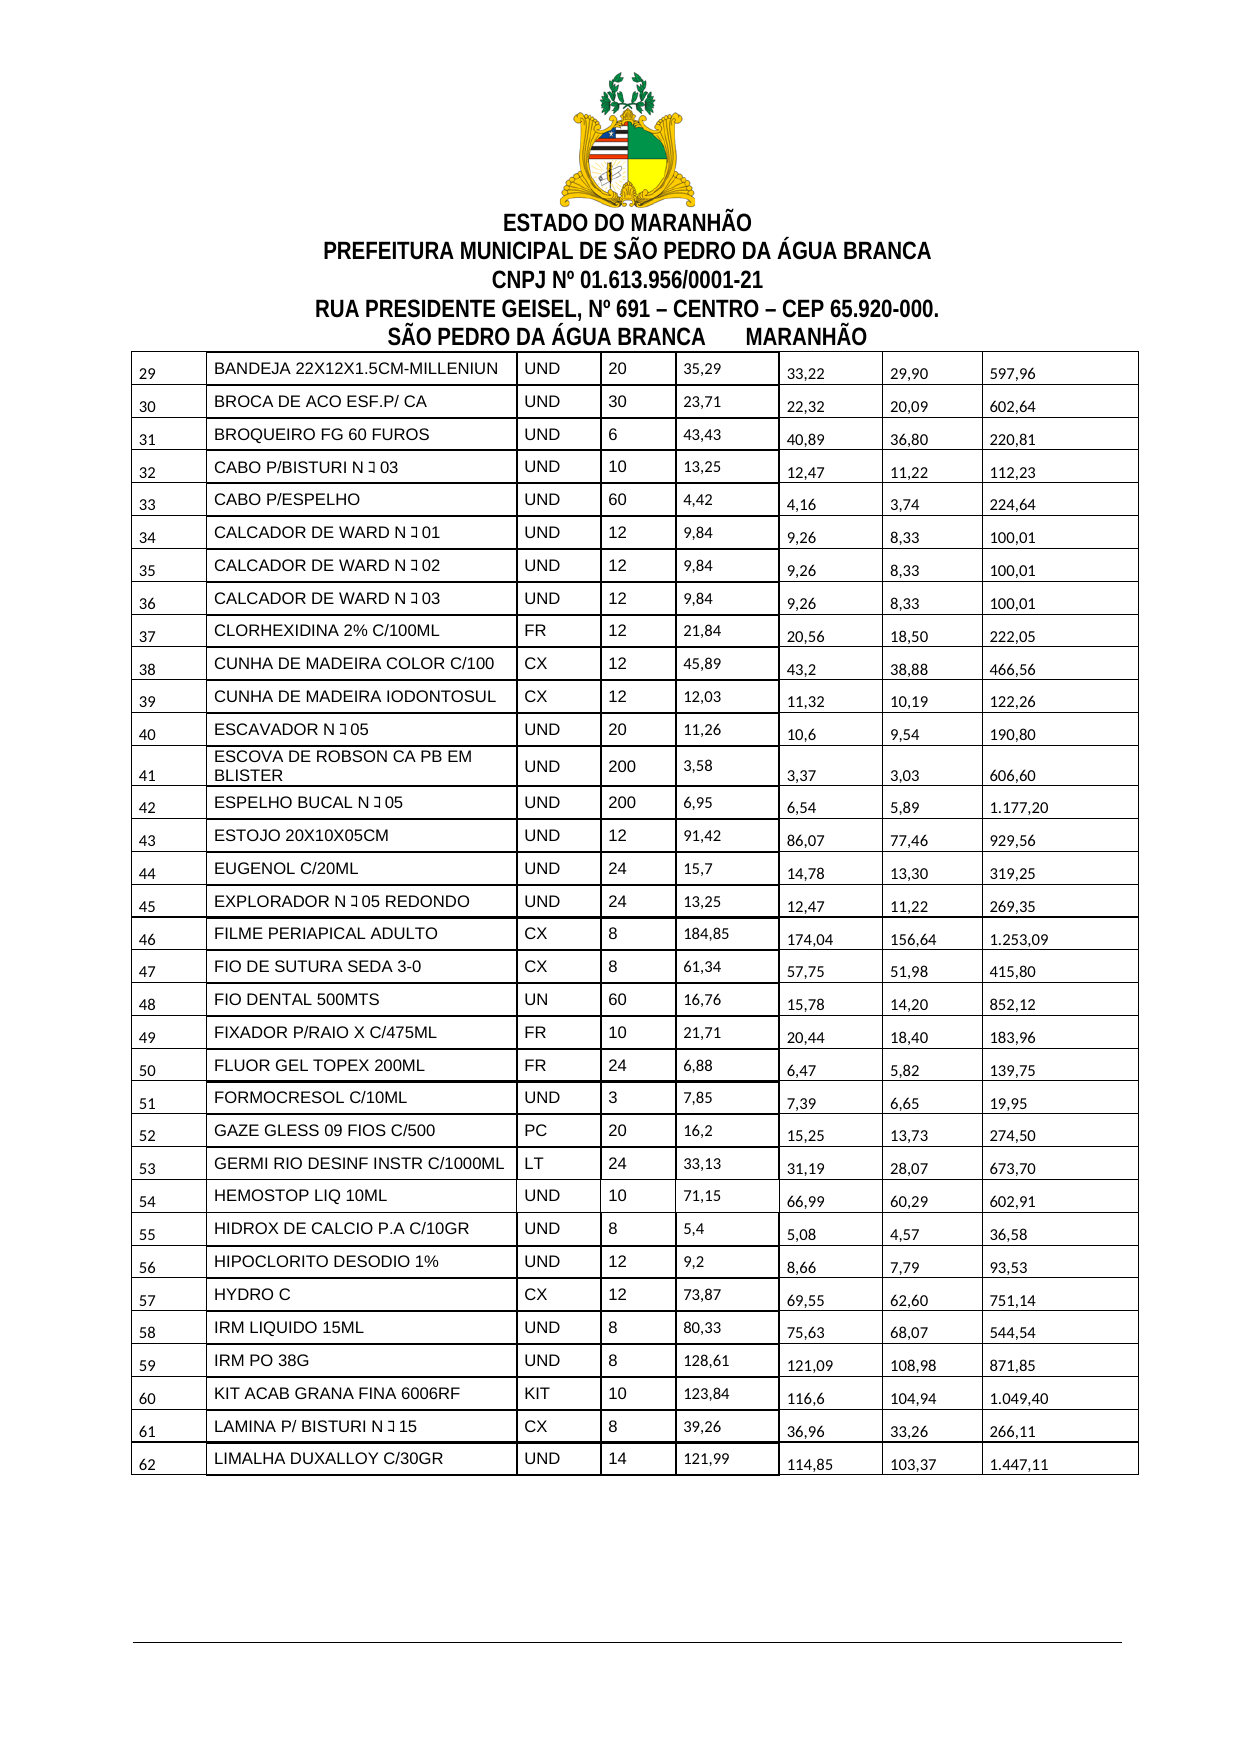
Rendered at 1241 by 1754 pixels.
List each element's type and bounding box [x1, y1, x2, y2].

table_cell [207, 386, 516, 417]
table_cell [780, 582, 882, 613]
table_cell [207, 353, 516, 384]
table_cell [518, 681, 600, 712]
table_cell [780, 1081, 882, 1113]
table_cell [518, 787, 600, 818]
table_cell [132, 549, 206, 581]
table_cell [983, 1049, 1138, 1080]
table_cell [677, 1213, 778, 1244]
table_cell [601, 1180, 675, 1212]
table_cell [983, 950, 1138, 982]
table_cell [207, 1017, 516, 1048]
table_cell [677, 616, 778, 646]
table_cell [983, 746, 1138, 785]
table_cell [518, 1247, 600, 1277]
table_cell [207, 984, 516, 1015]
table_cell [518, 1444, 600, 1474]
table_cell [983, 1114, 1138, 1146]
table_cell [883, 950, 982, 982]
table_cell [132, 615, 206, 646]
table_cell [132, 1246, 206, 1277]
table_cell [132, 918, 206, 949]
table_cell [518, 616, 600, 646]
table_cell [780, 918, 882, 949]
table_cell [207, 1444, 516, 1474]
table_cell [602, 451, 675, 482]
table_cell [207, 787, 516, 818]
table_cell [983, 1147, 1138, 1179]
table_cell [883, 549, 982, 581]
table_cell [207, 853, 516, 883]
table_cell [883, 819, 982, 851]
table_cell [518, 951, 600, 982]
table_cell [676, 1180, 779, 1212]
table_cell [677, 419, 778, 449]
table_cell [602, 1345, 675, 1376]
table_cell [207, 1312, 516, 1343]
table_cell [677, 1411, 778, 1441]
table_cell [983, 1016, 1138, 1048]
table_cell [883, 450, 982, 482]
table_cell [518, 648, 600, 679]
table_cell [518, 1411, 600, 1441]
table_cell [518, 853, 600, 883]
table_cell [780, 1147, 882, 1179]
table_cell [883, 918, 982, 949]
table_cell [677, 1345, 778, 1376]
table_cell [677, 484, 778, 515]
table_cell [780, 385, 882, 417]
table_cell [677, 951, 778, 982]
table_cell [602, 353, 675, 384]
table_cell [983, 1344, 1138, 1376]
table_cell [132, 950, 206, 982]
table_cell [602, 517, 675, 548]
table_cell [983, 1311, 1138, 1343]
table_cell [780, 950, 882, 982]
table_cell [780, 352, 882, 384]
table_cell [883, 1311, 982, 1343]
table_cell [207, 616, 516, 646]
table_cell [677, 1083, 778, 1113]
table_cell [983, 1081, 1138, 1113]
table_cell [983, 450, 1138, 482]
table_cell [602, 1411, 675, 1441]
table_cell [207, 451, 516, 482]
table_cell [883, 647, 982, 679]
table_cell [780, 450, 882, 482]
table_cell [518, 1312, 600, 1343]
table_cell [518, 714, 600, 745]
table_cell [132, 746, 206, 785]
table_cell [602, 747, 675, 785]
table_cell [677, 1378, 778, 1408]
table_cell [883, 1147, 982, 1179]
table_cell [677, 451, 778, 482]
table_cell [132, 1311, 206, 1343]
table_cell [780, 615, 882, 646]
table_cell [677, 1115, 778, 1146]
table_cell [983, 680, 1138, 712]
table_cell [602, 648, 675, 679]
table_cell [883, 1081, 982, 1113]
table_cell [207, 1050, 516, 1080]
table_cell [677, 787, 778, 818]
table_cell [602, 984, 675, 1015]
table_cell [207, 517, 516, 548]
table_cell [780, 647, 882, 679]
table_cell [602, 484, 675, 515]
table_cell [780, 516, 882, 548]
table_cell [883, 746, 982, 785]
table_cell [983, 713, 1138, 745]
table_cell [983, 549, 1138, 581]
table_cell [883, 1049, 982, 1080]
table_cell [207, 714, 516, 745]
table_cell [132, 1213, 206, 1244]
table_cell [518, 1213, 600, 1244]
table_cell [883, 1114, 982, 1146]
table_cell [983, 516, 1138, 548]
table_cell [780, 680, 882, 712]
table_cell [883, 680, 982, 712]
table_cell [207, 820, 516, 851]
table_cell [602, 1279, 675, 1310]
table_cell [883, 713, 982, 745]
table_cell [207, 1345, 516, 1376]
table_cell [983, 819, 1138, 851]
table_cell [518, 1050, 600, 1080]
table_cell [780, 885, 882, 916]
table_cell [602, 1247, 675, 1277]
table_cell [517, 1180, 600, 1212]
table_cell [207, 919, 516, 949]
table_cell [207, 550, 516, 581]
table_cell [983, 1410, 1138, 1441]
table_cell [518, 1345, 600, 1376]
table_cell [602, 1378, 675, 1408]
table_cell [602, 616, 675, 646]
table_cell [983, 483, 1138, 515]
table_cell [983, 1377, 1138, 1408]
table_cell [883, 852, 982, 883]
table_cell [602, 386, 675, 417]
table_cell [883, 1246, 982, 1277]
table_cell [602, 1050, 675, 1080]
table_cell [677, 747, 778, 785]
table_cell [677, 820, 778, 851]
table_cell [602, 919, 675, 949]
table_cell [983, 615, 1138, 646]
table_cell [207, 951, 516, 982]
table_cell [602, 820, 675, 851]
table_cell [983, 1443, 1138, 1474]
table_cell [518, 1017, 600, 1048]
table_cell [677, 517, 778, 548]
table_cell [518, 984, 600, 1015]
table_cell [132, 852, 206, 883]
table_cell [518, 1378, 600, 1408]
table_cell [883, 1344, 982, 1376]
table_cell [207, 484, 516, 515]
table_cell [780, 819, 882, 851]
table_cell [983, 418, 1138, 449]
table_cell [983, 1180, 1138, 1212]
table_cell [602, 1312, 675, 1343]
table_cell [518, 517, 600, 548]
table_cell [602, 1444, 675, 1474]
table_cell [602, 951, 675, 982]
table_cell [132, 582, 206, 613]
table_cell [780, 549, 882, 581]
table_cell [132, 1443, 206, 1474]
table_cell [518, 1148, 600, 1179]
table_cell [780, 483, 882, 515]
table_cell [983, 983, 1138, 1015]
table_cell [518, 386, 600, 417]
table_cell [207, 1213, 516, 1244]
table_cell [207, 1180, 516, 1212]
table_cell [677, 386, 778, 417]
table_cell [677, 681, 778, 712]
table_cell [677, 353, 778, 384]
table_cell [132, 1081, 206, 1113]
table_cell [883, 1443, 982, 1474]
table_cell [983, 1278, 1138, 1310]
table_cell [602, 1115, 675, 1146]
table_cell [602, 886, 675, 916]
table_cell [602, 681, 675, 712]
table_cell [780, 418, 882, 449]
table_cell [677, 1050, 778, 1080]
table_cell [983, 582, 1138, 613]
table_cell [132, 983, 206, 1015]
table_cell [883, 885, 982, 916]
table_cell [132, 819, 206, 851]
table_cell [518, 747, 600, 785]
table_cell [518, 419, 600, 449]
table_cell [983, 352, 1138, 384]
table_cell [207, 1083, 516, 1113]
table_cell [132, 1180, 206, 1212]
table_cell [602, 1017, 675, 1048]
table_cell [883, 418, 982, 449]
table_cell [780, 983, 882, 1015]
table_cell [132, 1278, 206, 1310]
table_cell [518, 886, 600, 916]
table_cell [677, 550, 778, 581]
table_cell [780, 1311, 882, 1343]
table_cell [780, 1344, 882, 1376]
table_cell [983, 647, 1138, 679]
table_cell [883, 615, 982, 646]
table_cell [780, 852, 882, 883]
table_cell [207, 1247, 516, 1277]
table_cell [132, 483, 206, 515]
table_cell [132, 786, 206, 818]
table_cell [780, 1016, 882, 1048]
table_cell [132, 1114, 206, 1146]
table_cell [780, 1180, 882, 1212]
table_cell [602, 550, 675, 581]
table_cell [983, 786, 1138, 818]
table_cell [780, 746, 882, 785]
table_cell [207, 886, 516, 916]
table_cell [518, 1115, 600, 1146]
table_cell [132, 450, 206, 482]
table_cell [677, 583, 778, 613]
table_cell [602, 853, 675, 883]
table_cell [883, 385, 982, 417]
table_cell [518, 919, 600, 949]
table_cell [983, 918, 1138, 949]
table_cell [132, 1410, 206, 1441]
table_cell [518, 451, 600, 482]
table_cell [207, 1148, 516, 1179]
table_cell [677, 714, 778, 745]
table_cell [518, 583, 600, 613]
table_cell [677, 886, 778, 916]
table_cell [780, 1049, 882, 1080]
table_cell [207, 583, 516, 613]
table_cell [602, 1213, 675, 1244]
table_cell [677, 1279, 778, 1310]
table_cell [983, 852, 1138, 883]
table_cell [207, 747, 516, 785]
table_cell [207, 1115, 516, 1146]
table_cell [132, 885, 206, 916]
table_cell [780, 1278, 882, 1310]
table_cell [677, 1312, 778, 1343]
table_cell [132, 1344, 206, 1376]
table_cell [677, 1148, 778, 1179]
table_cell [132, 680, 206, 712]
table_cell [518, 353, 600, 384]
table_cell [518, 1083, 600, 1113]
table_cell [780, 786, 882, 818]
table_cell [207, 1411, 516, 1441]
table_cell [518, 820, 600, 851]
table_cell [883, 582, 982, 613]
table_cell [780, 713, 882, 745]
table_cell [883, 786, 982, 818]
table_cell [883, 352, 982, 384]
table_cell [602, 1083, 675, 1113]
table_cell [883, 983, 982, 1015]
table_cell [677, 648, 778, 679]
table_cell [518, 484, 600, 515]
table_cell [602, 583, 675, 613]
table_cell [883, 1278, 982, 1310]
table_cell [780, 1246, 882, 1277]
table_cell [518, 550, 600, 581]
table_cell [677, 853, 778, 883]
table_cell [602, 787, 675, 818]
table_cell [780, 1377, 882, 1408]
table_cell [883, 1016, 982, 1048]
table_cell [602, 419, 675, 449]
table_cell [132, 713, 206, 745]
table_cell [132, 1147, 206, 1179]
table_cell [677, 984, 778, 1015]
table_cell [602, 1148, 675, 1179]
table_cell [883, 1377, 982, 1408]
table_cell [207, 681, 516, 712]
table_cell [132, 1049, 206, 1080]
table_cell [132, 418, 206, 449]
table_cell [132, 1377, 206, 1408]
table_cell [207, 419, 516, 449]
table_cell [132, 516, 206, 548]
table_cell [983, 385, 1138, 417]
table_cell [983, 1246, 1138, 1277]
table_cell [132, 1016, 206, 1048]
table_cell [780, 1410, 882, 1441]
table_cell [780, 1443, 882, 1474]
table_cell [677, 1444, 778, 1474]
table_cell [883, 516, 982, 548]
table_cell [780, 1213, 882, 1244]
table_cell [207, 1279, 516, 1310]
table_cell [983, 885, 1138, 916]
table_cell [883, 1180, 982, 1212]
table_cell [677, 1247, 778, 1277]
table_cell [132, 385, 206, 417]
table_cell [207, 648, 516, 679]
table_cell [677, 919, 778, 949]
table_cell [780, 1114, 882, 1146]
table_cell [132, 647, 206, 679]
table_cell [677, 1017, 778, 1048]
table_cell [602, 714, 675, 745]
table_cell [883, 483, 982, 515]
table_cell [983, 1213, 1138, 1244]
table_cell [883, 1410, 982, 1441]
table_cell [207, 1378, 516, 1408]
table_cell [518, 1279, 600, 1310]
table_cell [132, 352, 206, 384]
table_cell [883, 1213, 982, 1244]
picture [559, 72, 696, 208]
